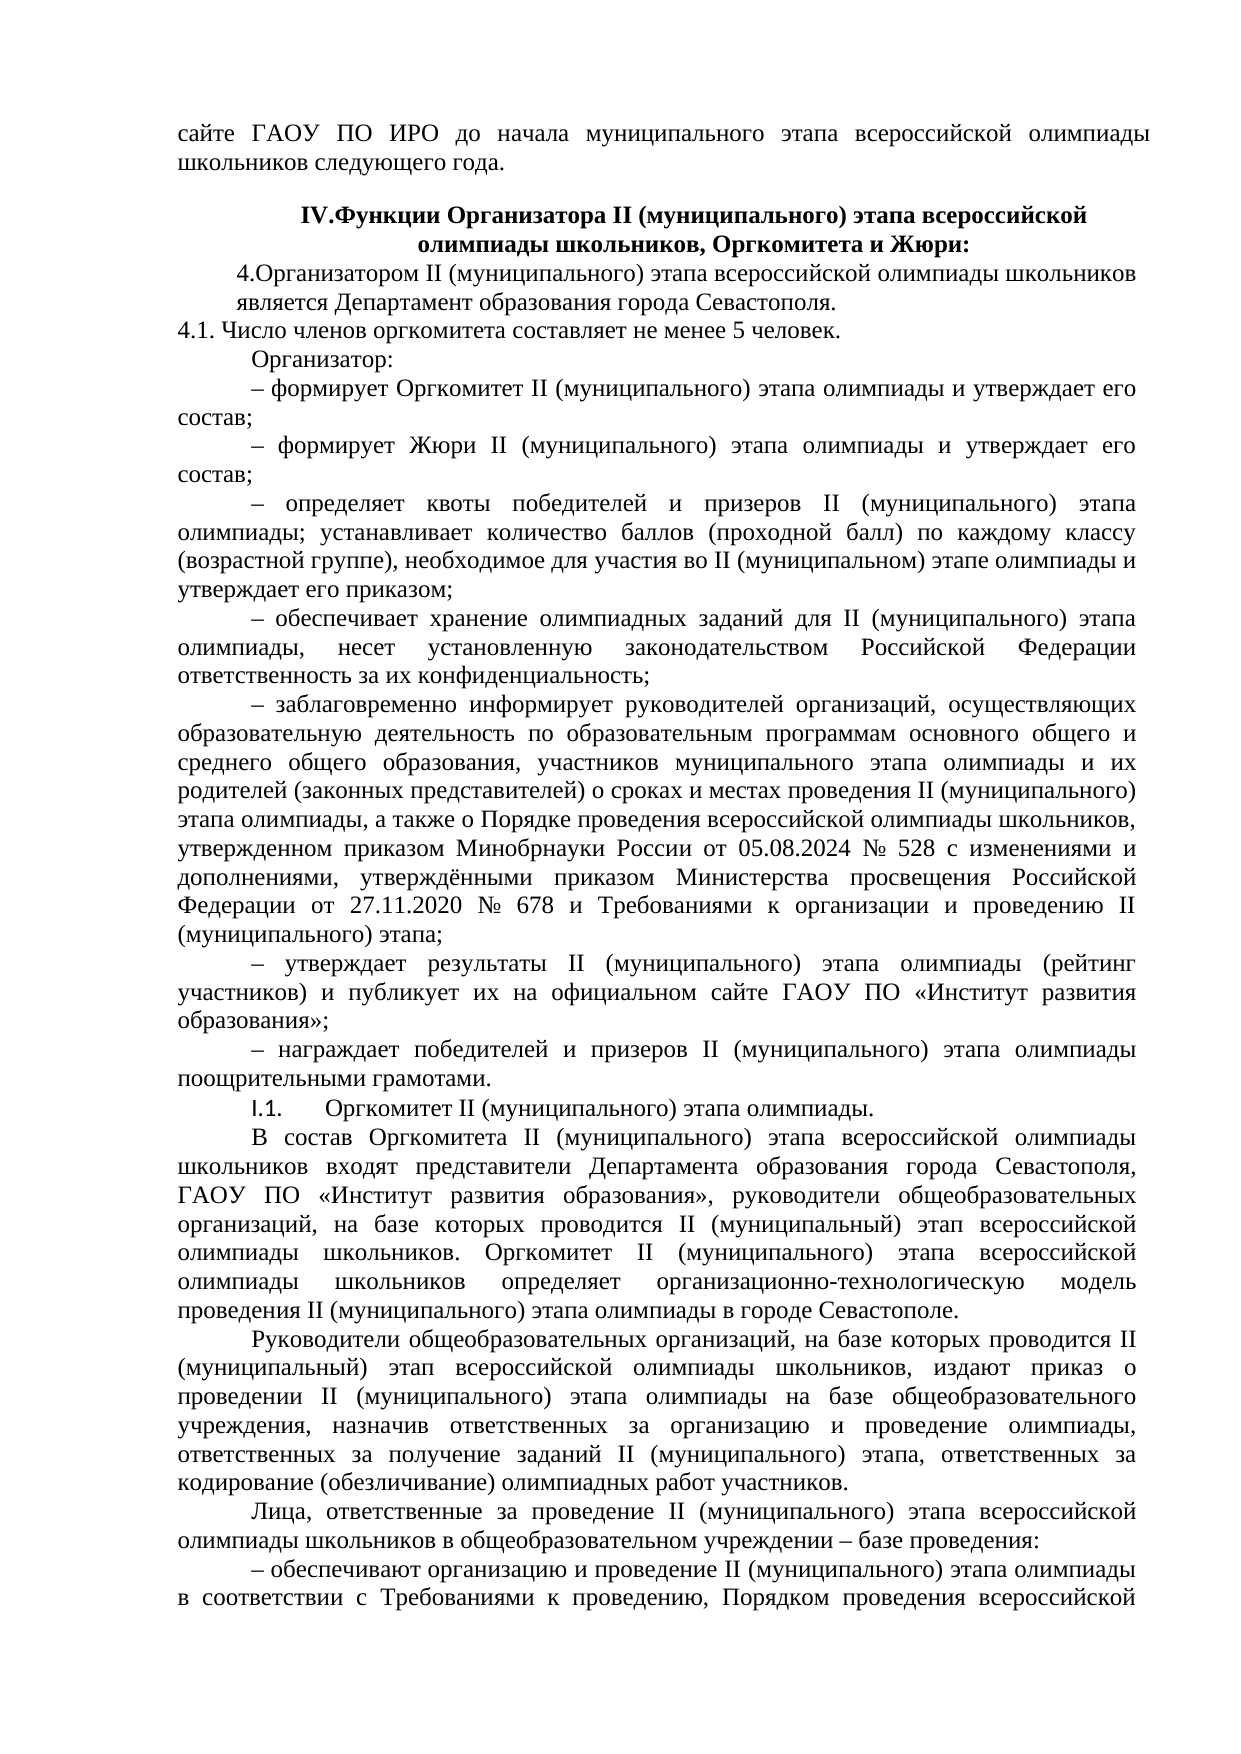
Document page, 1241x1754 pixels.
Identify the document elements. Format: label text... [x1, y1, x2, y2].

text 4.Организатором II (муниципального) этапа всероссийской олимпиады школьников является Департамент образования города Севастополя. [236, 258, 1137, 316]
text – формирует Жюри II (муниципального) этапа олимпиады и утверждает его состав; [177, 431, 1137, 488]
text – заблаговременно информирует руководителей организаций, осуществляющих образовательную деятельность по образовательным программам основного общего и среднего общего образования, участников муниципального этапа олимпиады и их родителей (законных представителей) о сроках и местах проведения II (муниципального) этапа олимпиады, а также о Порядке проведения всероссийской олимпиады школьников, утвержденном приказом Минобрнауки России от 05.08.2024 № 528 c изменениями и дополнениями, утверждёнными приказом Министерства просвещения Российской Федерации от 27.11.2020 № 678 и Требованиями к организации и проведению II (муниципального) этапа; [177, 689, 1137, 948]
text – обеспечивает хранение олимпиадных заданий для II (муниципального) этапа олимпиады, несет установленную законодательством Российской Федерации ответственность за их конфиденциальность; [177, 603, 1137, 689]
text Лица, ответственные за проведение II (муниципального) этапа всероссийской олимпиады школьников в общеобразовательном учреждении – базе проведения: [177, 1496, 1137, 1554]
text В состав Оргкомитета II (муниципального) этапа всероссийской олимпиады школьников входят представители Департамента образования города Севастополя, ГАОУ ПО «Институт развития образования», руководители общеобразовательных организаций, на базе которых проводится II (муниципальный) этап всероссийской олимпиады школьников. Оргкомитет II (муниципального) этапа всероссийской олимпиады школьников определяет организационно-технологическую модель проведения II (муниципального) этапа олимпиады в городе Севастополе. [177, 1122, 1137, 1324]
text – определяет квоты победителей и призеров II (муниципального) этапа олимпиады; устанавливает количество баллов (проходной балл) по каждому классу (возрастной группе), необходимое для участия во II (муниципальном) этапе олимпиады и утверждает его приказом; [177, 488, 1137, 603]
text – утверждает результаты II (муниципального) этапа олимпиады (рейтинг участников) и публикует их на официальном сайте ГАОУ ПО «Институт развития образования»; [177, 948, 1137, 1034]
text IV.Функции Организатора II (муниципального) этапа всероссийской олимпиады школьников, Оргкомитета и Жюри: [251, 201, 1137, 258]
text 4.1. Число членов оргкомитета составляет не менее 5 человек. [177, 316, 1152, 344]
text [177, 1554, 1137, 1611]
text Организатор: [177, 344, 1137, 373]
text – формирует Оргкомитет II (муниципального) этапа олимпиады и утверждает его состав; [177, 373, 1137, 431]
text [177, 118, 1152, 176]
text Руководители общеобразовательных организаций, на базе которых проводится II (муниципальный) этап всероссийской олимпиады школьников, издают приказ о проведении II (муниципального) этапа олимпиады на базе общеобразовательного учреждения, назначив ответственных за организацию и проведение олимпиады, ответственных за получение заданий II (муниципального) этапа, ответственных за кодирование (обезличивание) олимпиадных работ участников. [177, 1324, 1137, 1496]
list Оргкомитет II (муниципального) этапа олимпиады. [177, 1092, 1137, 1122]
text – награждает победителей и призеров II (муниципального) этапа олимпиады поощрительными грамотами. [177, 1034, 1137, 1092]
